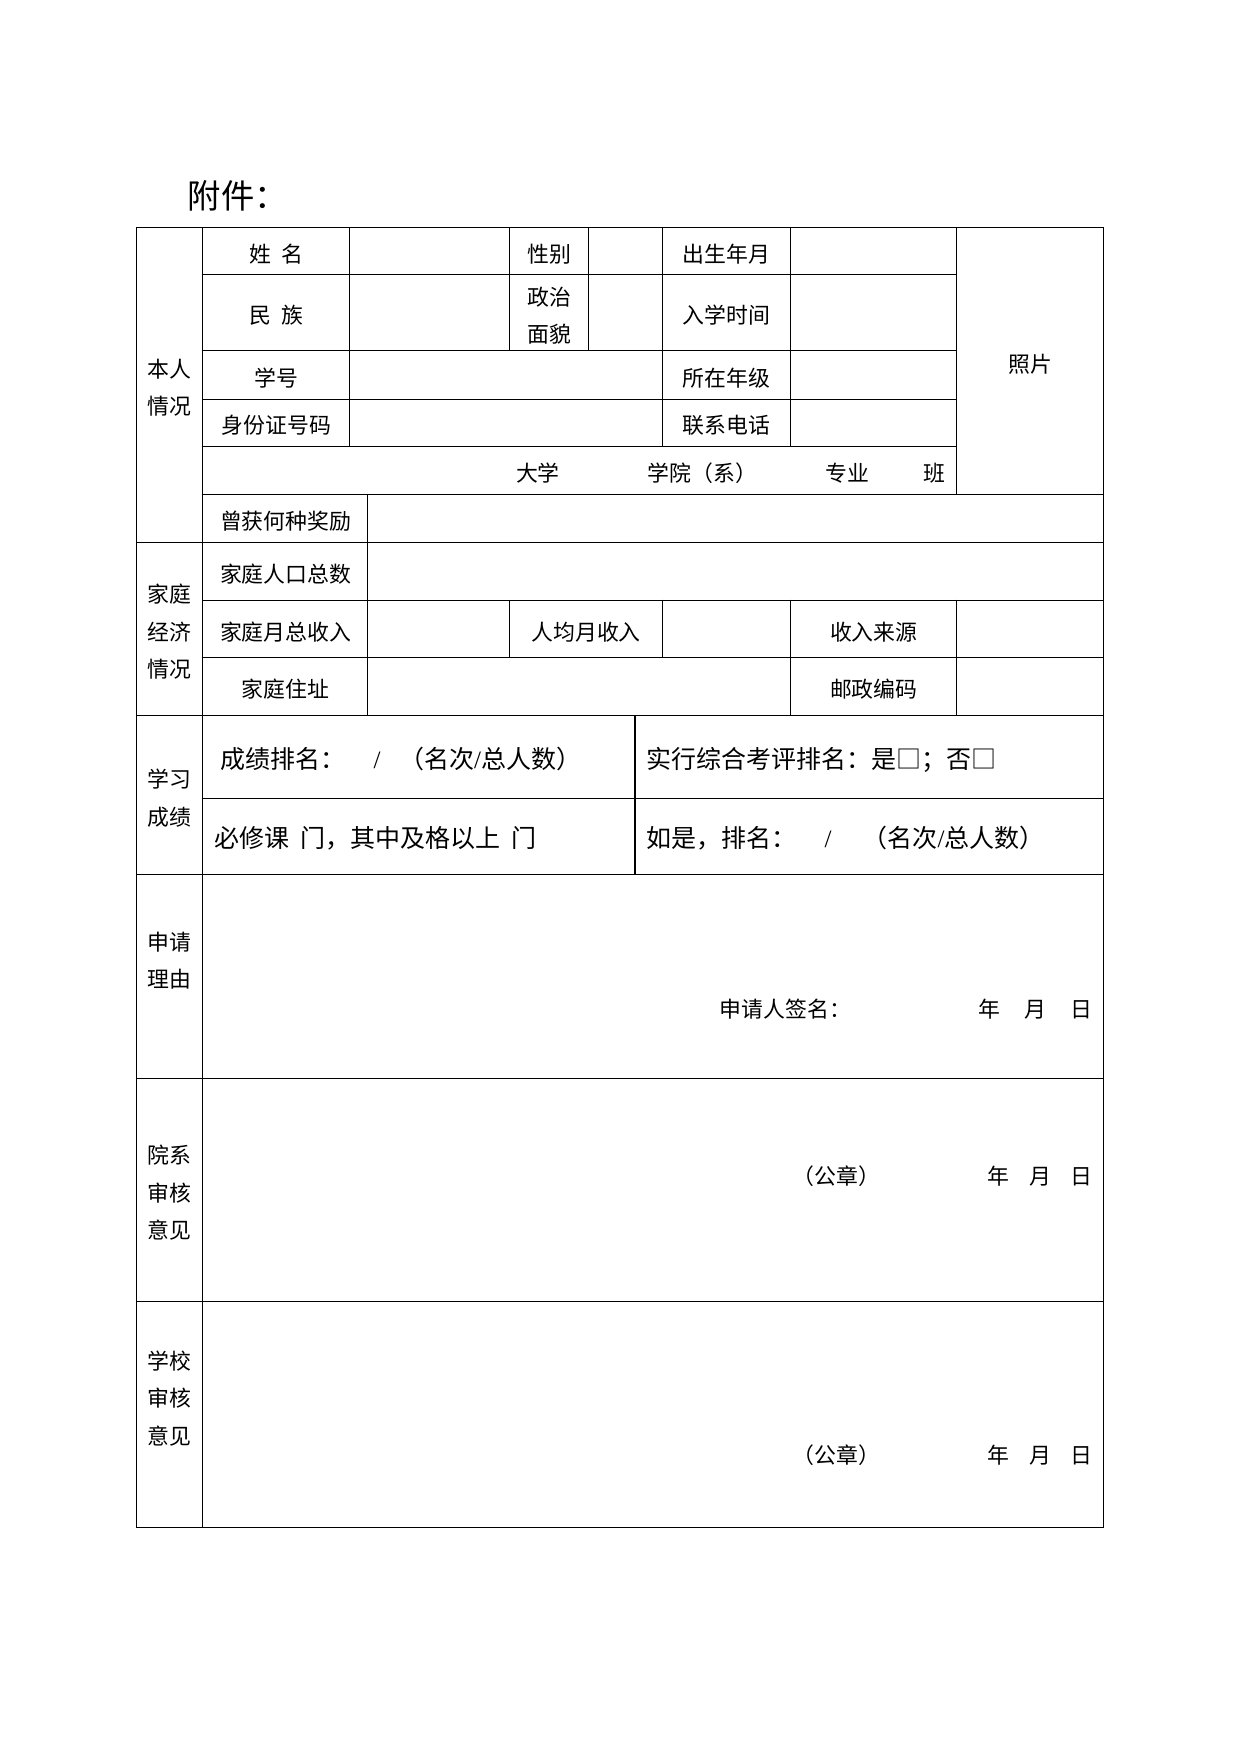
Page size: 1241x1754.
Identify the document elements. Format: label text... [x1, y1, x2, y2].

table_cell 学校审核意见 [137, 1302, 202, 1527]
table_cell 必修课 门，其中及格以上 门 [203, 799, 634, 874]
table_cell 身份证号码 [203, 400, 349, 446]
table_cell [663, 601, 790, 657]
table_cell 申请理由 [137, 875, 202, 1078]
table_header 姓 名 [203, 228, 349, 274]
table_cell 成绩排名： / （名次/总人数） [203, 716, 634, 798]
table_header 出生年月 [663, 228, 790, 274]
table_cell 家庭经济情况 [137, 543, 202, 715]
table_cell 联系电话 [663, 400, 790, 446]
table_cell [791, 351, 956, 398]
table_cell （公章） 年 月 日 [203, 1302, 1103, 1527]
table_cell [589, 275, 662, 350]
table_cell 家庭人口总数 [203, 543, 367, 599]
table_cell 民 族 [203, 275, 349, 350]
table_cell 政治面貌 [510, 275, 588, 350]
table_cell 申请人签名： 年 月 日 [203, 875, 1103, 1078]
table_cell [350, 400, 662, 446]
table_cell 大学 学院（系） 专业 班 [203, 447, 956, 494]
table_cell [957, 658, 1103, 715]
table_cell （公章） 年 月 日 [203, 1079, 1103, 1301]
table_cell [350, 351, 662, 398]
table_cell 学号 [203, 351, 349, 398]
table_cell [957, 601, 1103, 657]
table_header [350, 228, 509, 274]
table_cell 家庭月总收入 [203, 601, 367, 657]
table_cell 院系审核意见 [137, 1079, 202, 1301]
table_cell 入学时间 [663, 275, 790, 350]
table_cell [350, 275, 509, 350]
table_cell 曾获何种奖励 [203, 495, 367, 542]
table_cell [368, 658, 790, 715]
table_cell 邮政编码 [791, 658, 956, 715]
table_cell [368, 543, 1103, 599]
table_cell 家庭住址 [203, 658, 367, 715]
table_cell [368, 601, 509, 657]
text 附件： [187, 162, 1053, 227]
table_header 性别 [510, 228, 588, 274]
table_cell 收入来源 [791, 601, 956, 657]
table_cell 所在年级 [663, 351, 790, 398]
table_cell 人均月收入 [510, 601, 662, 657]
table_cell 如是，排名： / （名次/总人数） [636, 799, 1103, 874]
table_header 照片 [957, 228, 1103, 494]
table_header 本人情况 [137, 228, 202, 542]
table_cell 学习成绩 [137, 716, 202, 874]
table_cell 实行综合考评排名：是□；否□ [636, 716, 1103, 798]
table_cell [368, 495, 1103, 542]
table_header [791, 228, 956, 274]
table_cell [791, 275, 956, 350]
table_cell [791, 400, 956, 446]
table_header [589, 228, 662, 274]
